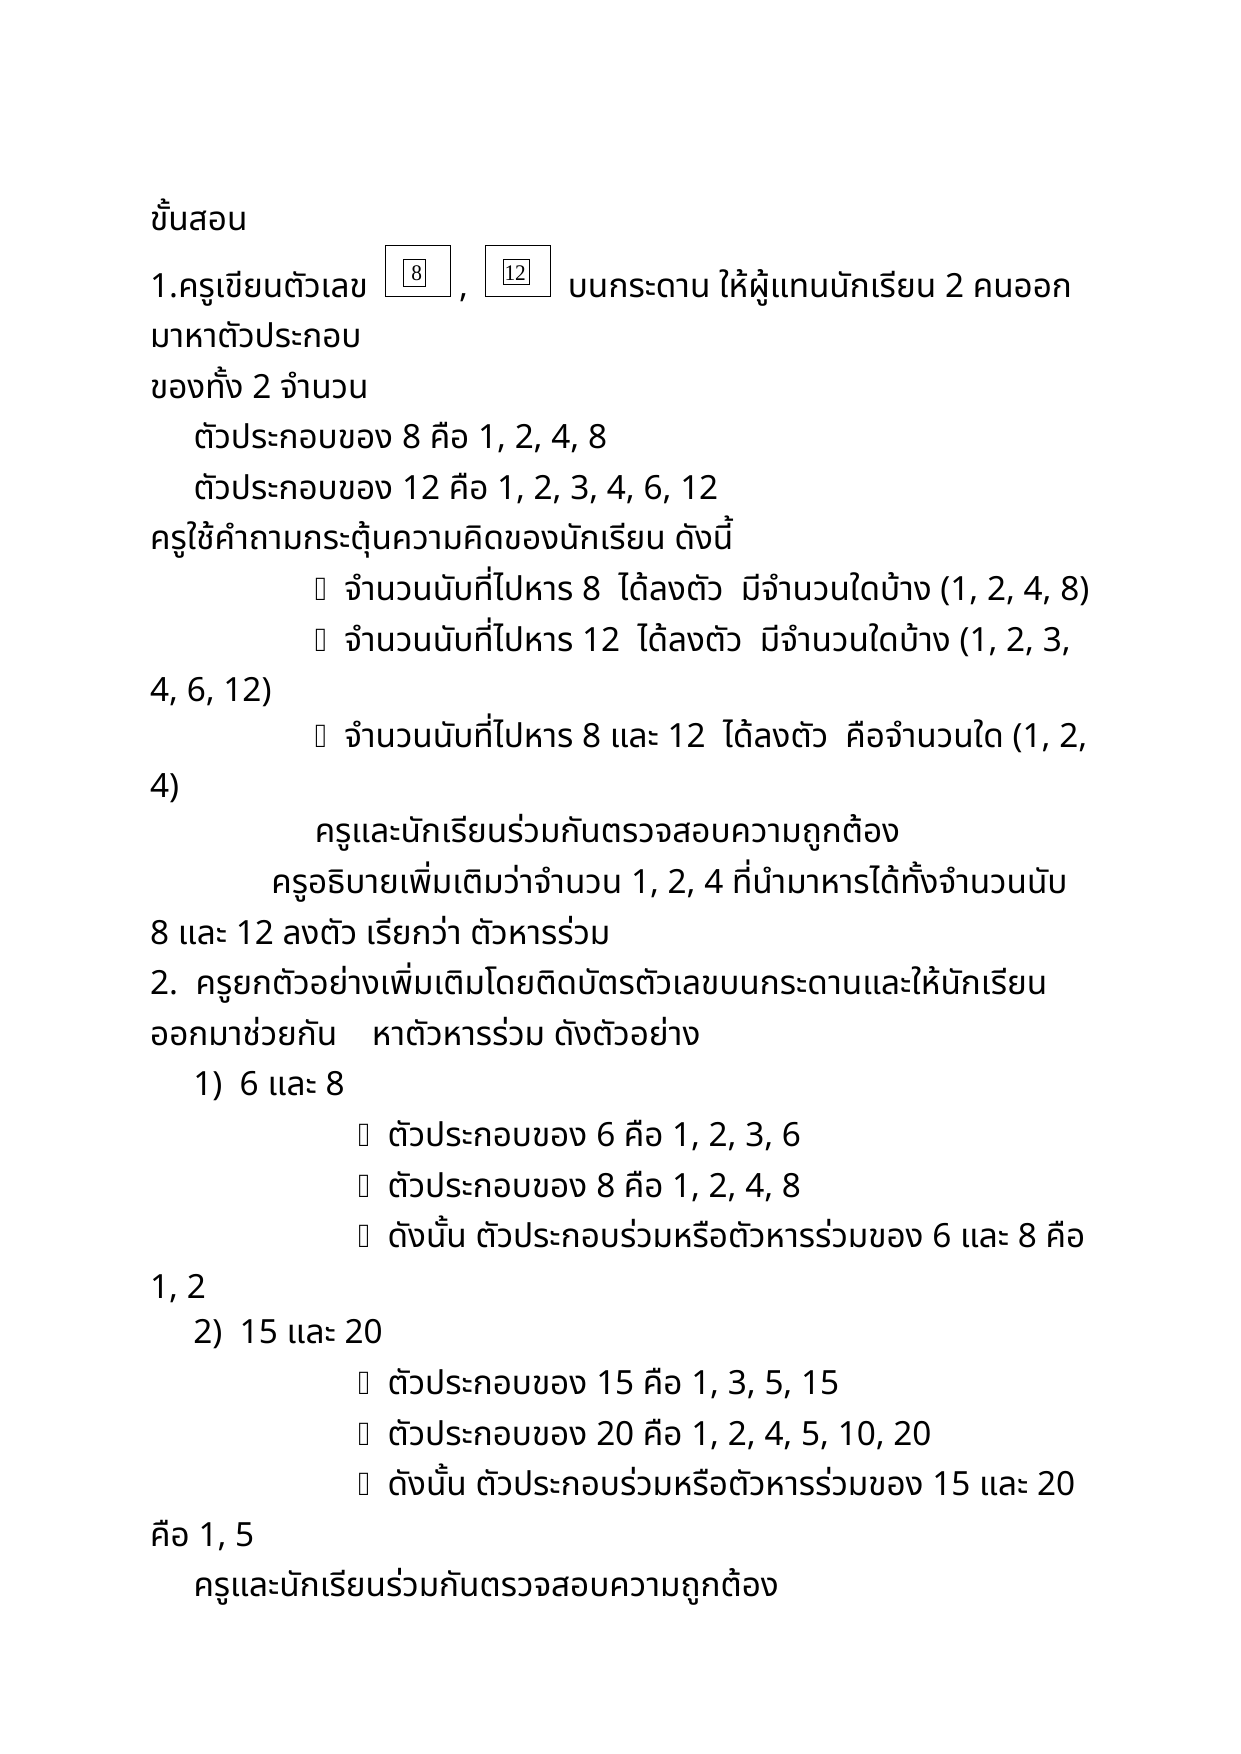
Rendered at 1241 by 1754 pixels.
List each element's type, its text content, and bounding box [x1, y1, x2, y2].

text ตัวประกอบของ 12 คือ 1, 2, 3, 4, 6, 12 [150, 464, 1090, 514]
text ครูและนักเรียนร่วมกันตรวจสอบความถูกต้อง [150, 807, 1090, 858]
text ตัวประกอบของ 20 คือ 1, 2, 4, 5, 10, 20 [150, 1409, 1090, 1460]
text ขั้นสอน [150, 195, 1090, 246]
text ครูใช้คำถามกระตุ้นความคิดของนักเรียน ดังนี้ [150, 514, 1090, 565]
text ดังนั้น ตัวประกอบร่วมหรือตัวหารร่วมของ 6 และ 8 คือ 1, 2 [150, 1212, 1090, 1308]
text ครูและนักเรียนร่วมกันตรวจสอบความถูกต้อง [150, 1561, 1090, 1612]
text ตัวประกอบของ 8 คือ 1, 2, 4, 8 [150, 1161, 1090, 1212]
text 2) 15 และ 20 [150, 1308, 1090, 1359]
text ตัวประกอบของ 6 คือ 1, 2, 3, 6 [150, 1111, 1090, 1161]
text 1) 6 และ 8 [150, 1060, 1090, 1111]
text ตัวประกอบของ 15 คือ 1, 3, 5, 15 [150, 1359, 1090, 1409]
text จำนวนนับที่ไปหาร 8 และ 12 ได้ลงตัว คือจำนวนใด (1, 2, 4) [150, 711, 1090, 807]
text จำนวนนับที่ไปหาร 12 ได้ลงตัว มีจำนวนใดบ้าง (1, 2, 3, 4, 6, 12) [150, 615, 1090, 711]
text ของทั้ง 2 จำนวน [150, 362, 1090, 413]
text ตัวประกอบของ 8 คือ 1, 2, 4, 8 [150, 413, 1090, 464]
text 1.ครูเขียนตัวเลข , บนกระดาน ให้ผู้แทนนักเรียน 2 คนออกมาหาตัวประกอบ [150, 246, 1090, 362]
text ครูอธิบายเพิ่มเติมว่าจำนวน 1, 2, 4 ที่นำมาหารได้ทั้งจำนวนนับ 8 และ 12 ลงตัว เรียกว่า ตัวหารร่วม [150, 858, 1090, 959]
text ดังนั้น ตัวประกอบร่วมหรือตัวหารร่วมของ 15 และ 20 คือ 1, 5 [150, 1460, 1090, 1561]
text จำนวนนับที่ไปหาร 8 ได้ลงตัว มีจำนวนใดบ้าง (1, 2, 4, 8) [150, 565, 1090, 615]
text 2. ครูยกตัวอย่างเพิ่มเติมโดยติดบัตรตัวเลขบนกระดานและให้นักเรียนออกมาช่วยกัน หาตัวหารร่วม ดังตัวอย่าง [150, 959, 1090, 1060]
